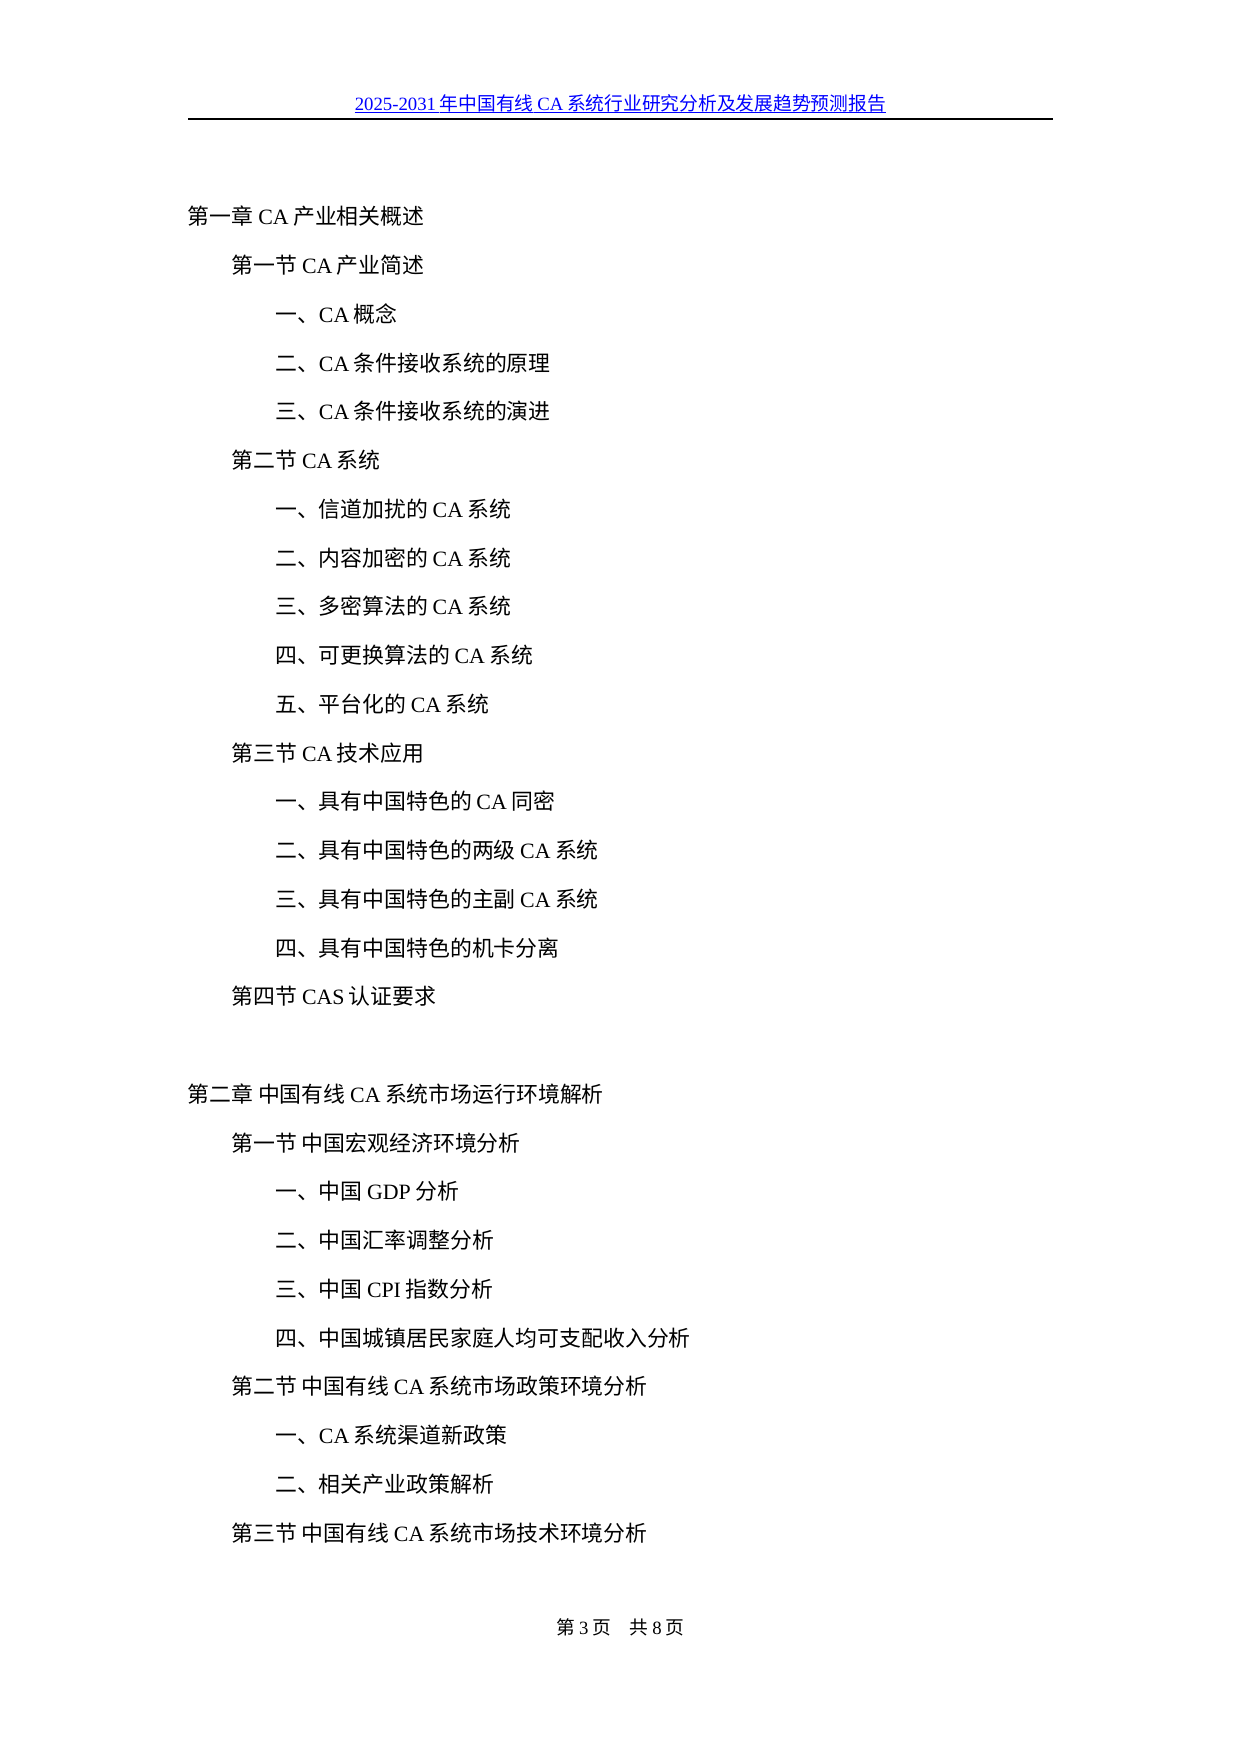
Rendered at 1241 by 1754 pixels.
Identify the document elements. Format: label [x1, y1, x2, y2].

text [187, 150, 1053, 1548]
